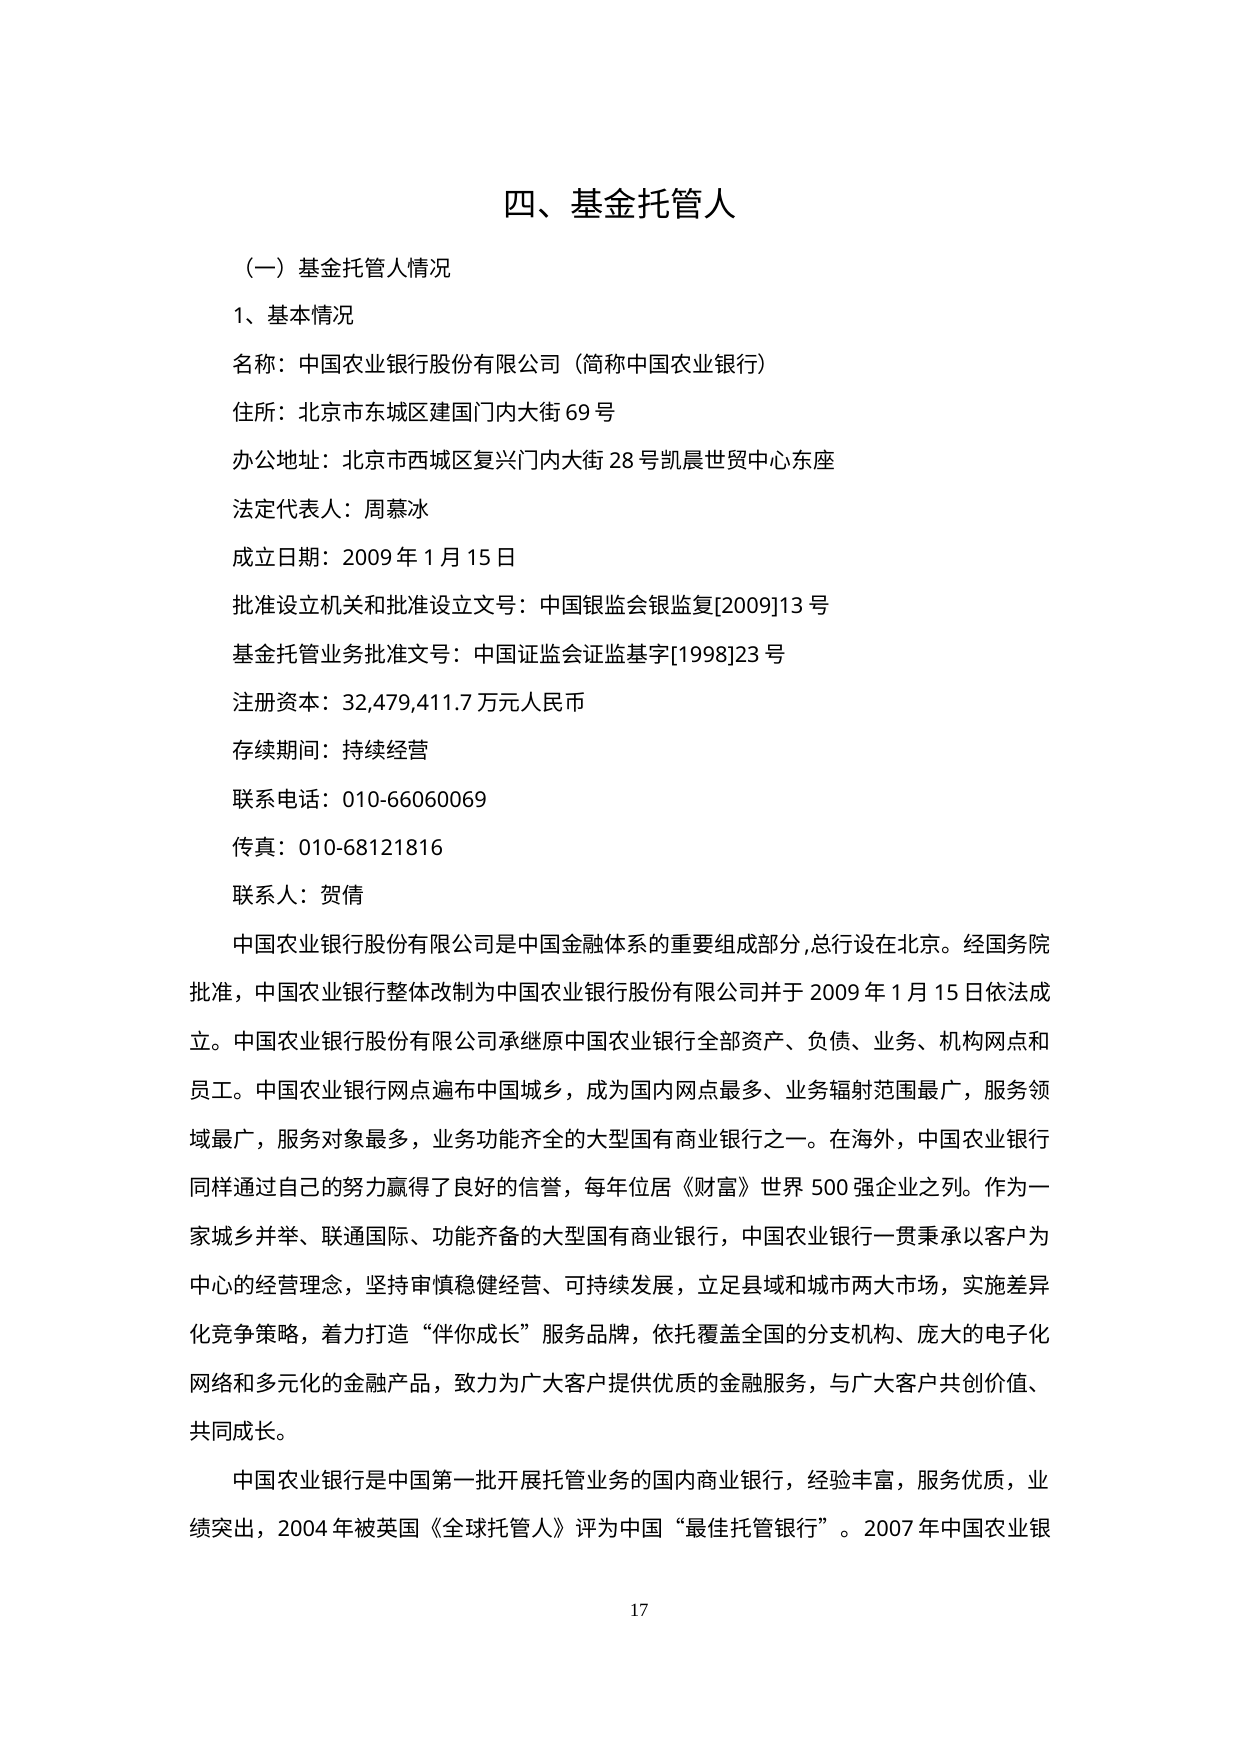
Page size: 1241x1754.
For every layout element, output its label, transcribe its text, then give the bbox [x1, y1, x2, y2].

text 存续期间：持续经营 [189, 733, 1051, 766]
subtitle 四、基金托管人 [189, 178, 1051, 226]
text 1、基本情况 [189, 298, 1051, 331]
text 联系人：贺倩 [189, 878, 1051, 911]
text 批准设立机关和批准设立文号：中国银监会银监复[2009]13号 [189, 588, 1051, 621]
text 联系电话：010-66060069 [189, 781, 1051, 814]
text 办公地址：北京市西城区复兴门内大街28号凯晨世贸中心东座 [189, 443, 1051, 476]
text 法定代表人：周慕冰 [189, 491, 1051, 524]
text 住所：北京市东城区建国门内大街69号 [189, 395, 1051, 427]
text 名称：中国农业银行股份有限公司（简称中国农业银行） [189, 346, 1051, 379]
text 中国农业银行股份有限公司是中国金融体系的重要组成部分,总行设在北京。经国务院批准，中国农业银行整体改制为中国农业银行股份有限公司并于2009年1月15日依法成立。中国农业银行股份有限公司承继原中国农业银行全部资产、负债、业务、机构网点和员工。中国农业银行网点遍布中国城乡，成为国内网点最多、业务辐射范围最广，服务领域最广，服务对象最多，业务功能齐全的大型国有商业银行之一。在海外，中国农业银行同样通过自己的努力赢得了良好的信誉，每年位居《财富》世界500强企业之列。作为一家城乡并举、联通国际、功能齐备的大型国有商业银行，中国农业银行一贯秉承以客户为中心的经营理念，坚持审慎稳健经营、可持续发展，立足县域和城市两大市场，实施差异化竞争策略，着力打造“伴你成长”服务品牌，依托覆盖全国的分支机构、庞大的电子化网络和多元化的金融产品，致力为广大客户提供优质的金融服务，与广大客户共创价值、共同成长。 [189, 926, 1051, 1446]
text 成立日期：2009年1月15日 [189, 540, 1051, 572]
text 基金托管业务批准文号：中国证监会证监基字[1998]23号 [189, 636, 1051, 669]
text （一）基金托管人情况 [189, 251, 1051, 282]
text 传真：010-68121816 [189, 830, 1051, 862]
text 注册资本：32,479,411.7万元人民币 [189, 685, 1051, 717]
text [189, 1462, 1051, 1543]
